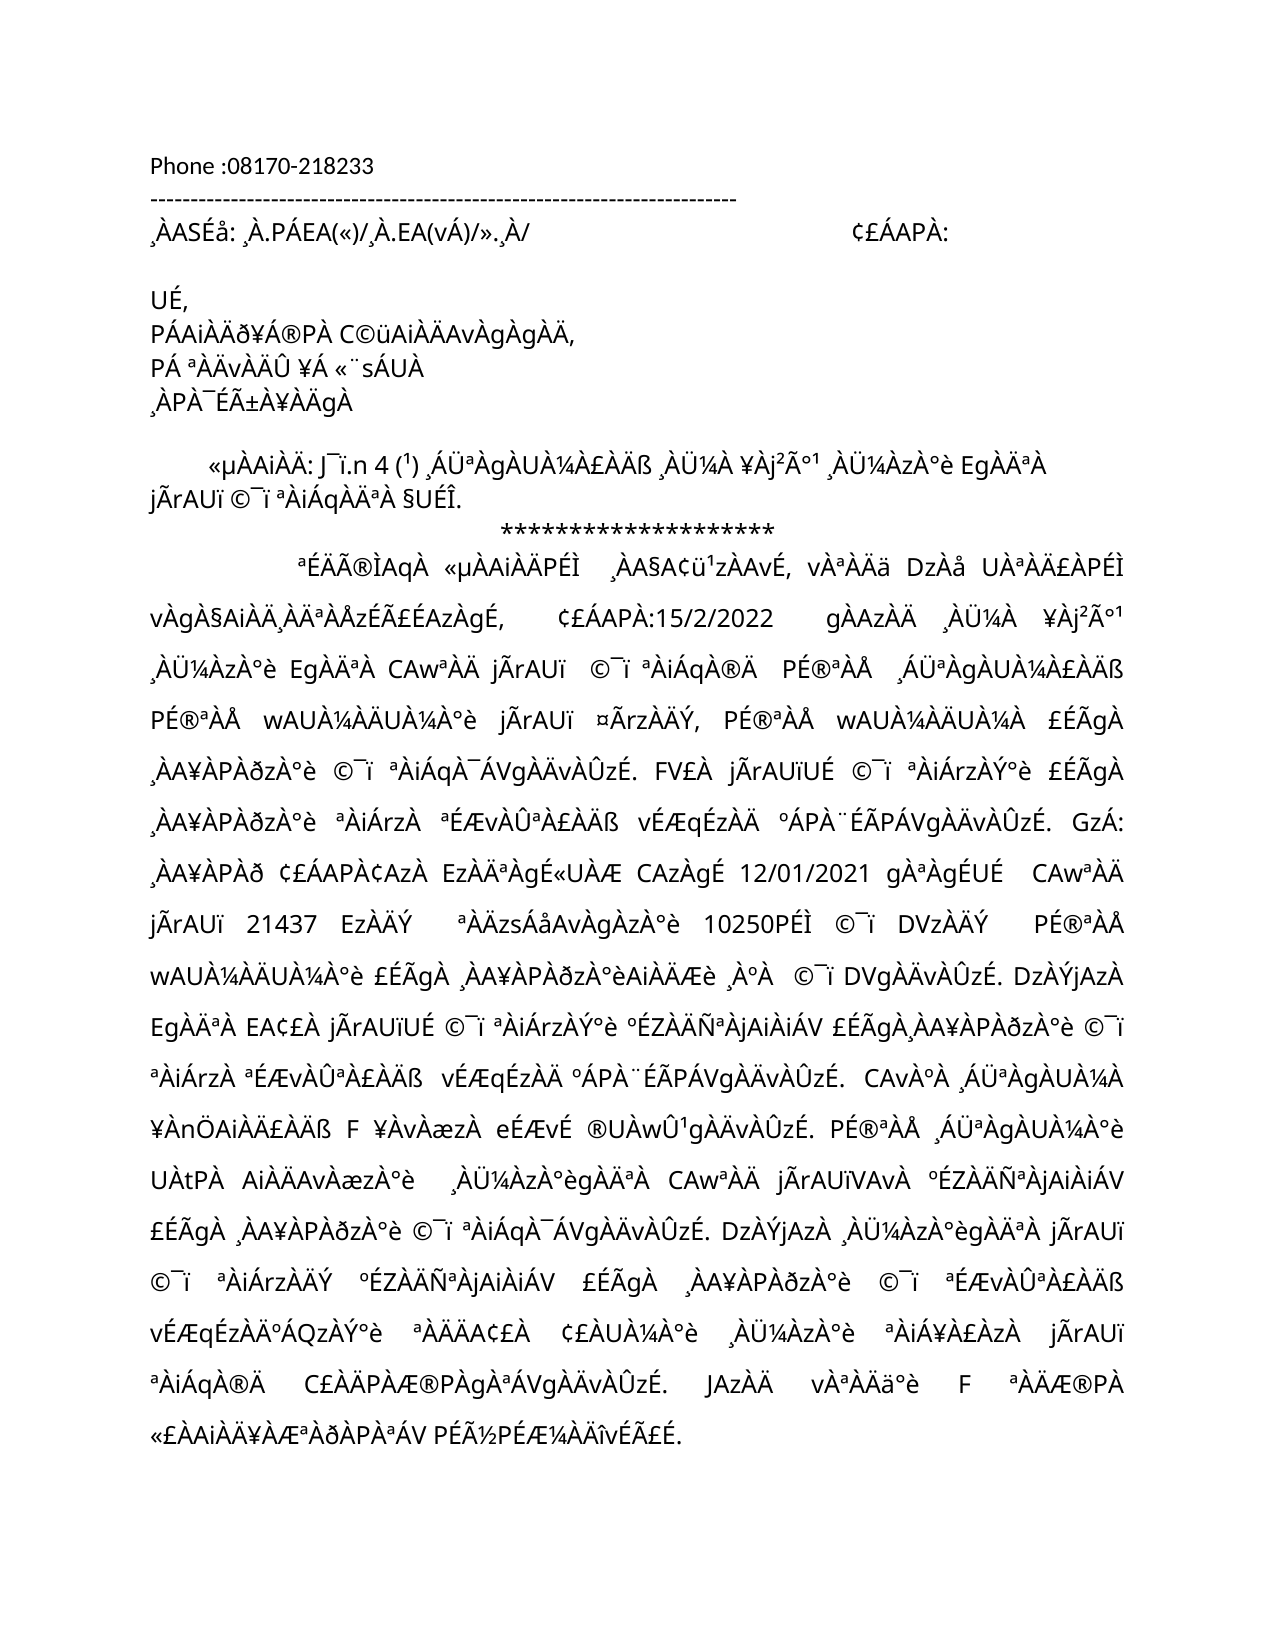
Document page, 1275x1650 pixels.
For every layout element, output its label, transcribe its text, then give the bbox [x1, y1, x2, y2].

text PÁAiÀÄð¥Á®PÀ C©üAiÀÄAvÀgÀgÀÄ, [150, 317, 1125, 351]
text PÁ ªÀÄvÀÄÛ ¥Á «¨sÁUÀ [150, 351, 1125, 385]
text UÉ, [150, 283, 1125, 317]
text ------------------------------------------------------------------------- [150, 181, 1159, 214]
text ¸ÀASÉå: ¸À.PÁEA(«)/¸À.EA(vÁ)/».¸À/ ¢£ÁAPÀ: [150, 214, 1125, 249]
text «µÀAiÀÄ: J¯ï.n 4 (¹) ¸ÁÜªÀgÀUÀ¼À£ÀÄß ¸ÀÜ¼À ¥Àj²Ã°¹ ¸ÀÜ¼ÀzÀ°è EgÀÄªÀ jÃrAUï ©¯ï ªÀiÁqÀÄªÀ §UÉÎ. [150, 448, 1125, 516]
text ******************** [150, 516, 1125, 550]
text ªÉÄÃ®ÌAqÀ «µÀAiÀÄPÉÌ ¸ÀA§A¢ü¹zÀAvÉ, vÀªÀÄä DzÀå UÀªÀÄ£ÀPÉÌ vÀgÀ§AiÀÄ¸ÀÄªÀÅzÉÃ£ÉAzÀgÉ, ¢£ÁAPÀ:15/2/2022 gÀAzÀÄ ¸ÀÜ¼À ¥Àj²Ã°¹ ¸ÀÜ¼ÀzÀ°è EgÀÄªÀ CAwªÀÄ jÃrAUï ©¯ï ªÀiÁqÀ®Ä PÉ®ªÀÅ ¸ÁÜªÀgÀUÀ¼À£ÀÄß PÉ®ªÀÅ wAUÀ¼ÀÄUÀ¼À°è jÃrAUï ¤ÃrzÀÄÝ, PÉ®ªÀÅ wAUÀ¼ÀÄUÀ¼À £ÉÃgÀ ¸ÀA¥ÀPÀðzÀ°è ©¯ï ªÀiÁqÀ¯ÁVgÀÄvÀÛzÉ. FV£À jÃrAUïUÉ ©¯ï ªÀiÁrzÀÝ°è £ÉÃgÀ ¸ÀA¥ÀPÀðzÀ°è ªÀiÁrzÀ ªÉÆvÀÛªÀ£ÀÄß vÉÆqÉzÀÄ ºÁPÀ¨ÉÃPÁVgÀÄvÀÛzÉ. GzÁ: ¸ÀA¥ÀPÀð ¢£ÁAPÀ¢AzÀ EzÀÄªÀgÉ«UÀÆ CAzÀgÉ 12/01/2021 gÀªÀgÉUÉ CAwªÀÄ jÃrAUï 21437 EzÀÄÝ ªÀÄzsÁåAvÀgÀzÀ°è 10250PÉÌ ©¯ï DVzÀÄÝ PÉ®ªÀÅ wAUÀ¼ÀÄUÀ¼À°è £ÉÃgÀ ¸ÀA¥ÀPÀðzÀ°èAiÀÄÆè ¸ÀºÀ ©¯ï DVgÀÄvÀÛzÉ. DzÀÝjAzÀ EgÀÄªÀ EA¢£À jÃrAUïUÉ ©¯ï ªÀiÁrzÀÝ°è ºÉZÀÄÑªÀjAiÀiÁV £ÉÃgÀ¸ÀA¥ÀPÀðzÀ°è ©¯ï ªÀiÁrzÀ ªÉÆvÀÛªÀ£ÀÄß vÉÆqÉzÀÄ ºÁPÀ¨ÉÃPÁVgÀÄvÀÛzÉ. CAvÀºÀ ¸ÁÜªÀgÀUÀ¼À ¥ÀnÖAiÀÄ£ÀÄß F ¥ÀvÀæzÀ eÉÆvÉ ®UÀwÛ¹gÀÄvÀÛzÉ. PÉ®ªÀÅ ¸ÁÜªÀgÀUÀ¼À°è UÀtPÀ AiÀÄAvÀæzÀ°è ¸ÀÜ¼ÀzÀ°ègÀÄªÀ CAwªÀÄ jÃrAUïVAvÀ ºÉZÀÄÑªÀjAiÀiÁV £ÉÃgÀ ¸ÀA¥ÀPÀðzÀ°è ©¯ï ªÀiÁqÀ¯ÁVgÀÄvÀÛzÉ. DzÀÝjAzÀ ¸ÀÜ¼ÀzÀ°ègÀÄªÀ jÃrAUï ©¯ï ªÀiÁrzÀÄÝ ºÉZÀÄÑªÀjAiÀiÁV £ÉÃgÀ ¸ÀA¥ÀPÀðzÀ°è ©¯ï ªÉÆvÀÛªÀ£ÀÄß vÉÆqÉzÀÄºÁQzÀÝ°è ªÀÄÄA¢£À ¢£ÀUÀ¼À°è ¸ÀÜ¼ÀzÀ°è ªÀiÁ¥À£ÀzÀ jÃrAUï ªÀiÁqÀ®Ä C£ÀÄPÀÆ®PÀgÀªÁVgÀÄvÀÛzÉ. JAzÀÄ vÀªÀÄä°è F ªÀÄÆ®PÀ «£ÀAiÀÄ¥ÀÆªÀðÀPÀªÁV PÉÃ½PÉÆ¼ÀÄîvÉÃ£É. [150, 550, 1125, 1452]
text Phone :08170-218233 [150, 150, 1159, 181]
text ¸ÀPÀ¯ÉÃ±À¥ÀÄgÀ [150, 385, 1125, 419]
